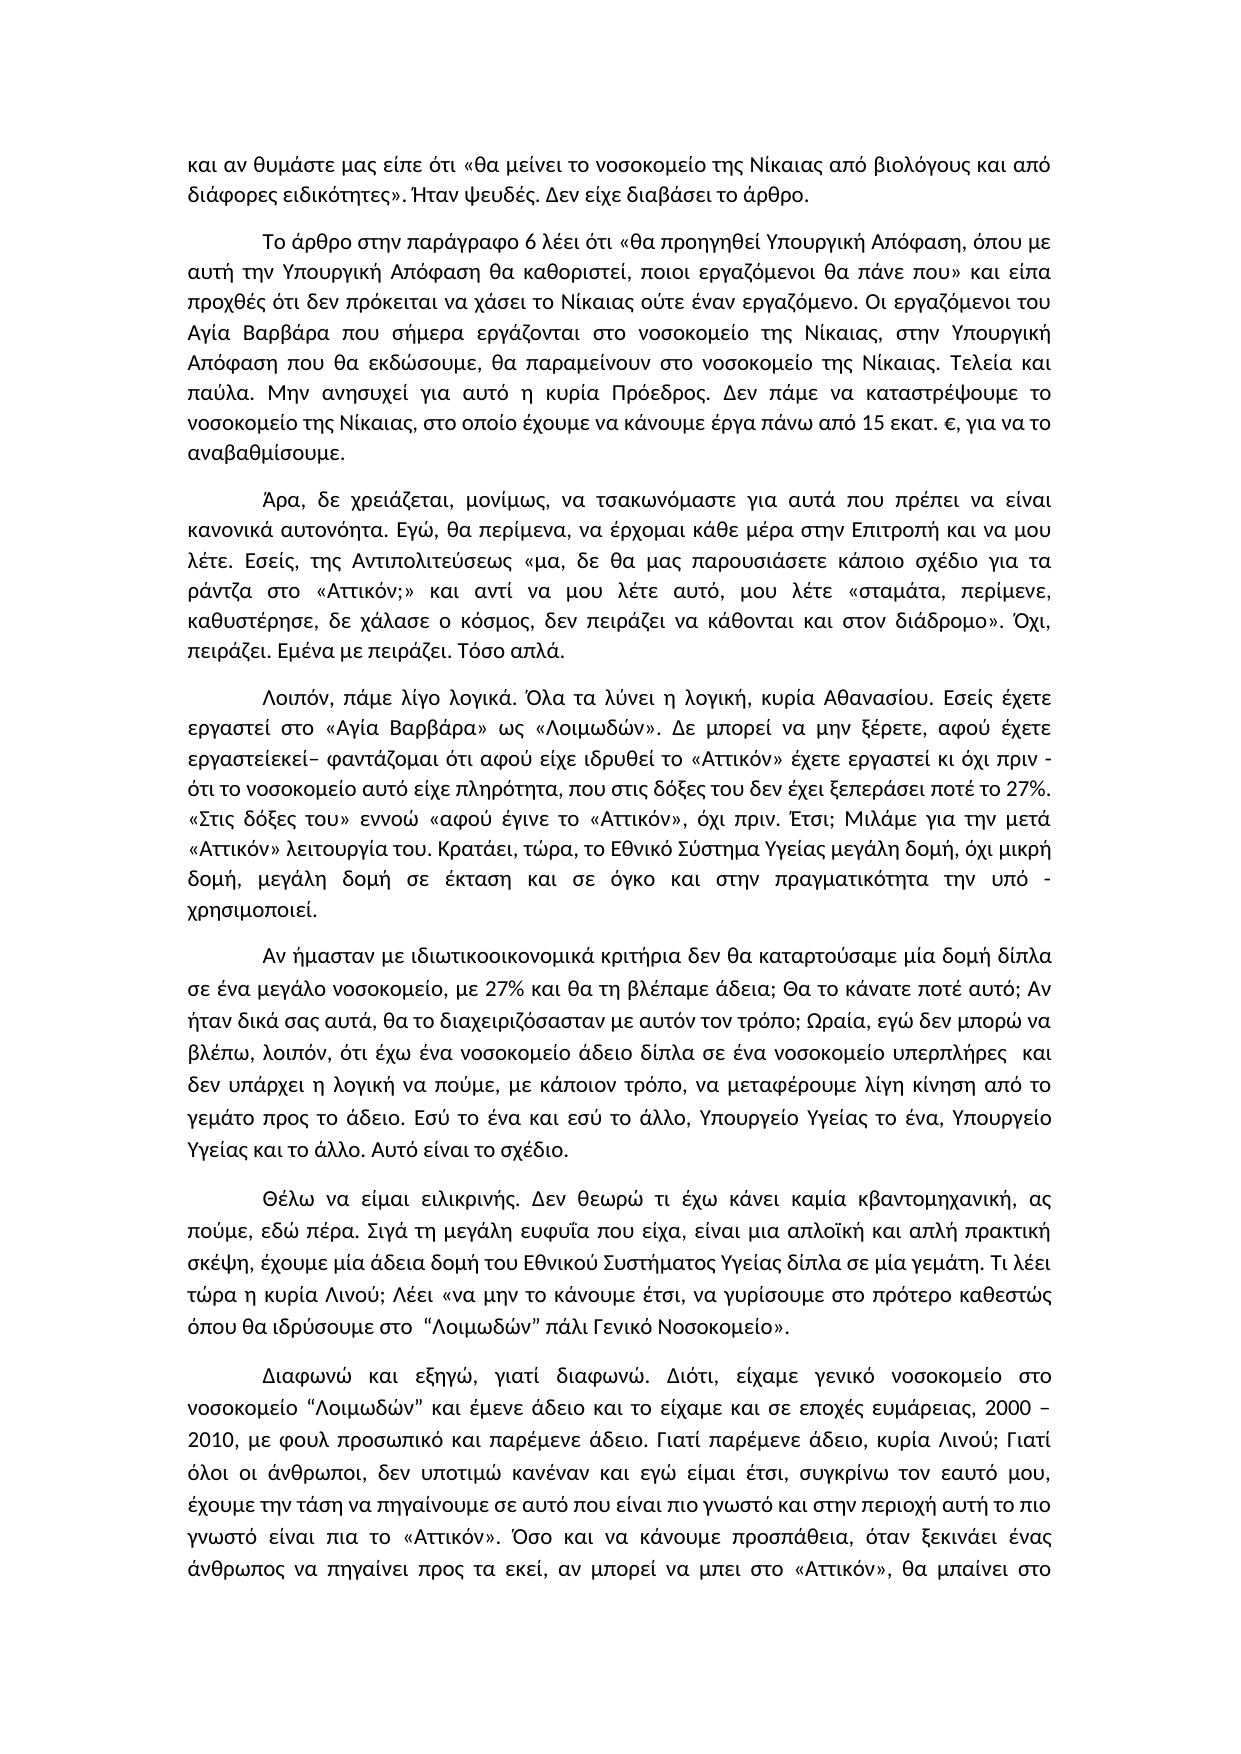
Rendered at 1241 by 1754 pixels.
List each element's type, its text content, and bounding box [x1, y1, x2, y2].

text Θέλω να είμαι ειλικρινής. Δεν θεωρώ τι έχω κάνει καμία κβαντομηχανική, ας πούμε, εδώ πέρα. Σιγά τη μεγάλη ευφυΐα που είχα, είναι μια απλοϊκή και απλή πρακτική σκέψη, έχουμε μία άδεια δομή του Εθνικού Συστήματος Υγείας δίπλα σε μία γεμάτη. Τι λέει τώρα η κυρία Λινού; Λέει «να μην το κάνουμε έτσι, να γυρίσουμε στο πρότερο καθεστώς όπου θα ιδρύσουμε στο “Λoιμωδών” πάλι Γενικό Νοσοκομείο». [187, 1184, 1053, 1340]
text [187, 150, 1053, 208]
text Άρα, δε χρειάζεται, μονίμως, να τσακωνόμαστε για αυτά που πρέπει να είναι κανονικά αυτονόητα. Εγώ, θα περίμενα, να έρχομαι κάθε μέρα στην Επιτροπή και να μου λέτε. Εσείς, της Αντιπολιτεύσεως «μα, δε θα μας παρουσιάσετε κάποιο σχέδιο για τα ράντζα στο «Αττικόν;» και αντί να μου λέτε αυτό, μου λέτε «σταμάτα, περίμενε, καθυστέρησε, δε χάλασε ο κόσμος, δεν πειράζει να κάθονται και στον διάδρομο». Όχι, πειράζει. Εμένα με πειράζει. Τόσο απλά. [187, 485, 1053, 664]
text Αν ήμασταν με ιδιωτικοοικονομικά κριτήρια δεν θα καταρτούσαμε μία δομή δίπλα σε ένα μεγάλο νοσοκομείο, με 27% και θα τη βλέπαμε άδεια; Θα το κάνατε ποτέ αυτό; Αν ήταν δικά σας αυτά, θα το διαχειριζόσασταν με αυτόν τον τρόπο; Ωραία, εγώ δεν μπορώ να βλέπω, λοιπόν, ότι έχω ένα νοσοκομείο άδειο δίπλα σε ένα νοσοκομείο υπερπλήρες και δεν υπάρχει η λογική να πούμε, με κάποιον τρόπο, να μεταφέρουμε λίγη κίνηση από το γεμάτο προς το άδειο. Εσύ το ένα και εσύ το άλλο, Υπουργείο Υγείας το ένα, Υπουργείο Υγείας και το άλλο. Αυτό είναι το σχέδιο. [187, 942, 1053, 1163]
text Λοιπόν, πάμε λίγο λογικά. Όλα τα λύνει η λογική, κυρία Αθανασίου. Εσείς έχετε εργαστεί στο «Αγία Βαρβάρα» ως «Λοιμωδών». Δε μπορεί να μην ξέρετε, αφού έχετε εργαστείεκεί– φαντάζομαι ότι αφού είχε ιδρυθεί το «Αττικόν» έχετε εργαστεί κι όχι πριν - ότι το νοσοκομείο αυτό είχε πληρότητα, που στις δόξες του δεν έχει ξεπεράσει ποτέ το 27%. «Στις δόξες του» εννοώ «αφού έγινε το «Αττικόν», όχι πριν. Έτσι; Μιλάμε για την μετά «Αττικόν» λειτουργία του. Κρατάει, τώρα, το Εθνικό Σύστημα Υγείας μεγάλη δομή, όχι μικρή δομή, μεγάλη δομή σε έκταση και σε όγκο και στην πραγματικότητα την υπό - χρησιμοποιεί. [187, 683, 1053, 923]
text Το άρθρο στην παράγραφο 6 λέει ότι «θα προηγηθεί Υπουργική Απόφαση, όπου με αυτή την Υπουργική Απόφαση θα καθοριστεί, ποιοι εργαζόμενοι θα πάνε που» και είπα προχθές ότι δεν πρόκειται να χάσει το Νίκαιας ούτε έναν εργαζόμενο. Οι εργαζόμενοι του Αγία Βαρβάρα που σήμερα εργάζονται στο νοσοκομείο της Νίκαιας, στην Υπουργική Απόφαση που θα εκδώσουμε, θα παραμείνουν στο νοσοκομείο της Νίκαιας. Τελεία και παύλα. Μην ανησυχεί για αυτό η κυρία Πρόεδρος. Δεν πάμε να καταστρέψουμε το νοσοκομείο της Νίκαιας, στο οποίο έχουμε να κάνουμε έργα πάνω από 15 εκατ. €, για να το αναβαθμίσουμε. [187, 227, 1053, 467]
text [187, 1361, 1053, 1582]
